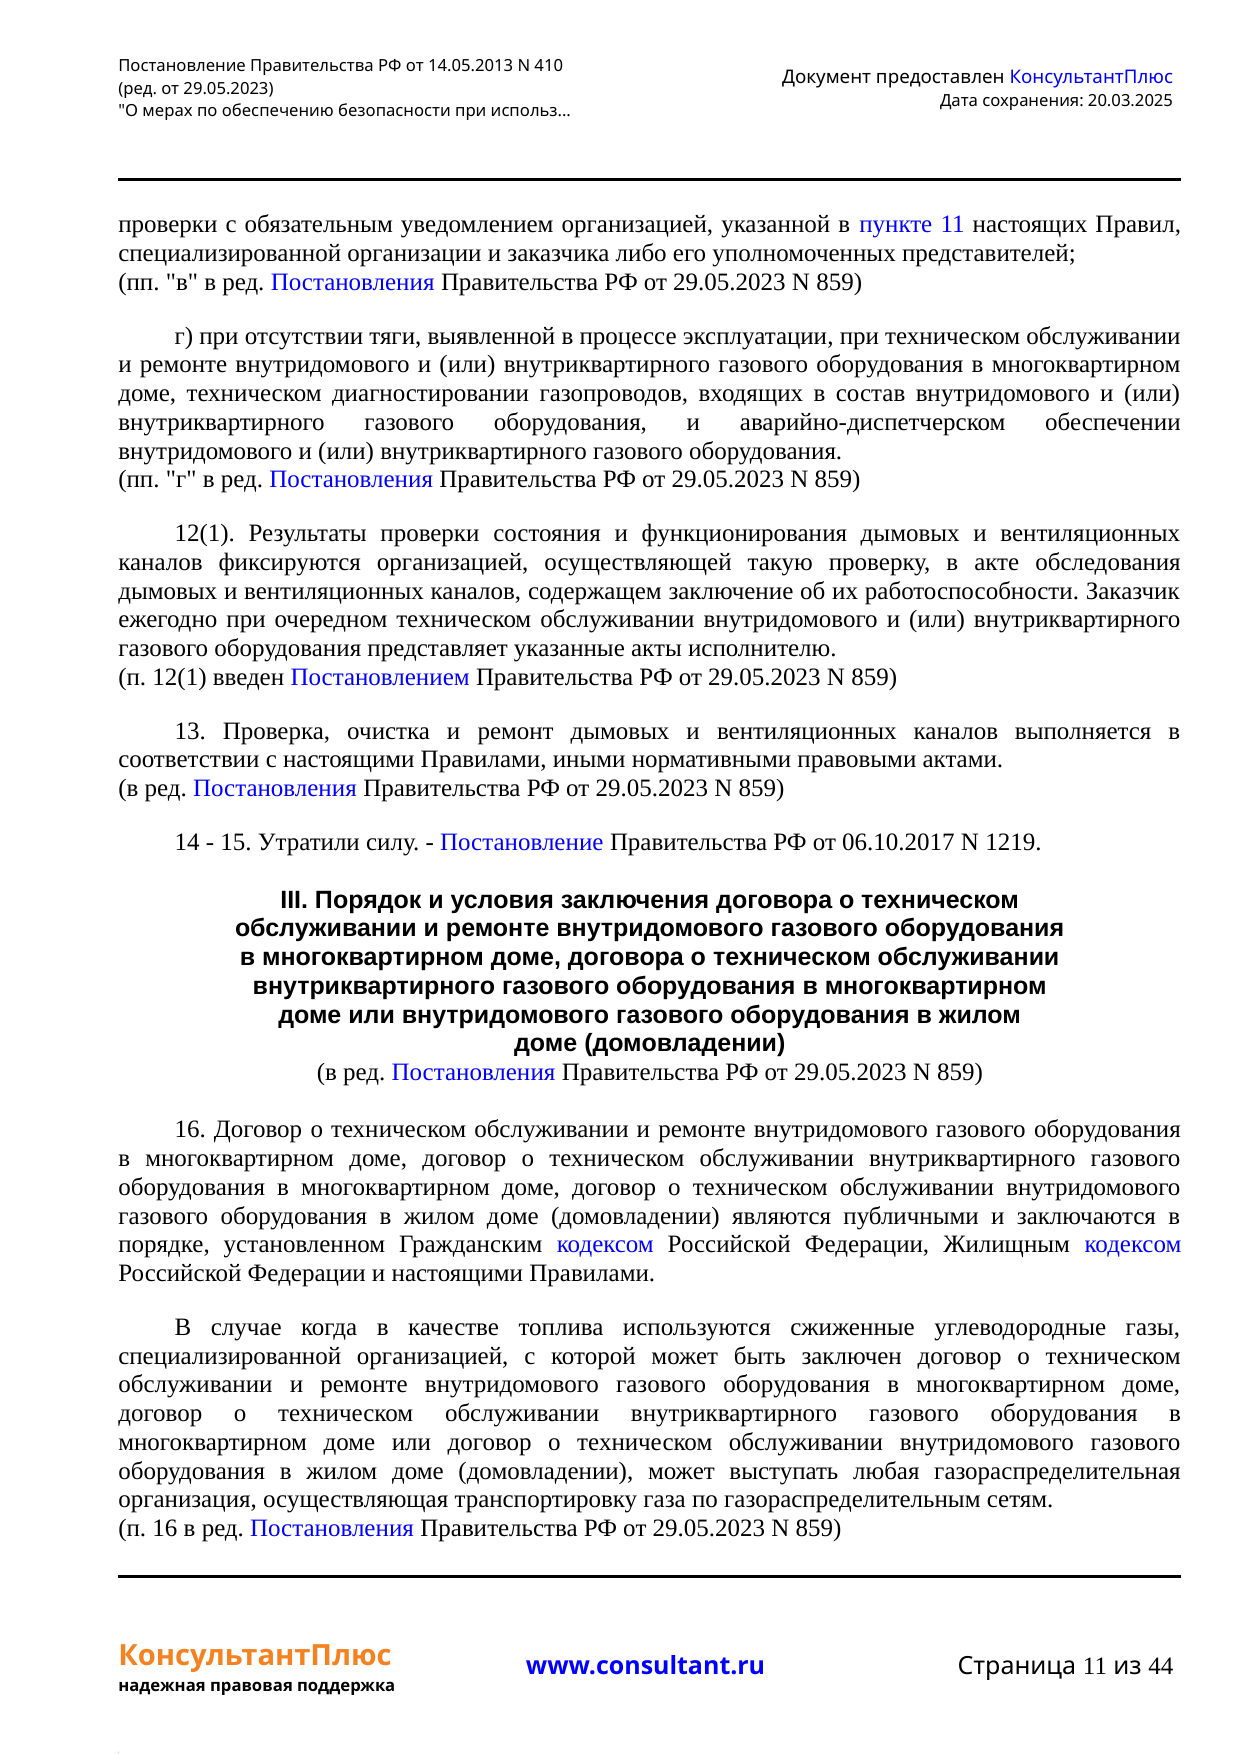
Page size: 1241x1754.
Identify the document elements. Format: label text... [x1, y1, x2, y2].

title доме (домовладении) [118, 1028, 1181, 1057]
text 13. Проверка, очистка и ремонт дымовых и вентиляционных каналов выполняется в соответствии с настоящими Правилами, иными нормативными правовыми актами. [118, 716, 1181, 773]
text 16. Договор о техническом обслуживании и ремонте внутридомового газового оборудования в многоквартирном доме, договор о техническом обслуживании внутриквартирного газового оборудования в многоквартирном доме, договор о техническом обслуживании внутридомового газового оборудования в жилом доме (домовладении) являются публичными и заключаются в порядке, установленном Гражданским кодексом Российской Федерации, Жилищным кодексом Российской Федерации и настоящими Правилами. [118, 1114, 1181, 1287]
text (пп. "в" в ред. Постановления Правительства РФ от 29.05.2023 N 859) [118, 267, 1181, 296]
text (в ред. Постановления Правительства РФ от 29.05.2023 N 859) [118, 1057, 1181, 1086]
text (пп. "г" в ред. Постановления Правительства РФ от 29.05.2023 N 859) [118, 464, 1181, 493]
text г) при отсутствии тяги, выявленной в процессе эксплуатации, при техническом обслуживании и ремонте внутридомового и (или) внутриквартирного газового оборудования в многоквартирном доме, техническом диагностировании газопроводов, входящих в состав внутридомового и (или) внутриквартирного газового оборудования, и аварийно-диспетчерском обеспечении внутридомового и (или) внутриквартирного газового оборудования. [118, 321, 1181, 464]
text 14 - 15. Утратили силу. - Постановление Правительства РФ от 06.10.2017 N 1219. [118, 827, 1181, 856]
title внутриквартирного газового оборудования в многоквартирном [118, 971, 1181, 999]
text (п. 12(1) введен Постановлением Правительства РФ от 29.05.2023 N 859) [118, 662, 1181, 691]
title III. Порядок и условия заключения договора о техническом [118, 884, 1181, 913]
text В случае когда в качестве топлива используются сжиженные углеводородные газы, специализированной организацией, с которой может быть заключен договор о техническом обслуживании и ремонте внутридомового газового оборудования в многоквартирном доме, договор о техническом обслуживании внутриквартирного газового оборудования в многоквартирном доме или договор о техническом обслуживании внутридомового газового оборудования в жилом доме (домовладении), может выступать любая газораспределительная организация, осуществляющая транспортировку газа по газораспределительным сетям. [118, 1312, 1181, 1513]
text (п. 16 в ред. Постановления Правительства РФ от 29.05.2023 N 859) [118, 1513, 1181, 1542]
text (в ред. Постановления Правительства РФ от 29.05.2023 N 859) [118, 773, 1181, 802]
title в многоквартирном доме, договора о техническом обслуживании [118, 942, 1181, 971]
title обслуживании и ремонте внутридомового газового оборудования [118, 913, 1181, 942]
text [118, 209, 1181, 267]
title доме или внутридомового газового оборудования в жилом [118, 999, 1181, 1028]
text 12(1). Результаты проверки состояния и функционирования дымовых и вентиляционных каналов фиксируются организацией, осуществляющей такую проверку, в акте обследования дымовых и вентиляционных каналов, содержащем заключение об их работоспособности. Заказчик ежегодно при очередном техническом обслуживании внутридомового и (или) внутриквартирного газового оборудования представляет указанные акты исполнителю. [118, 518, 1181, 662]
